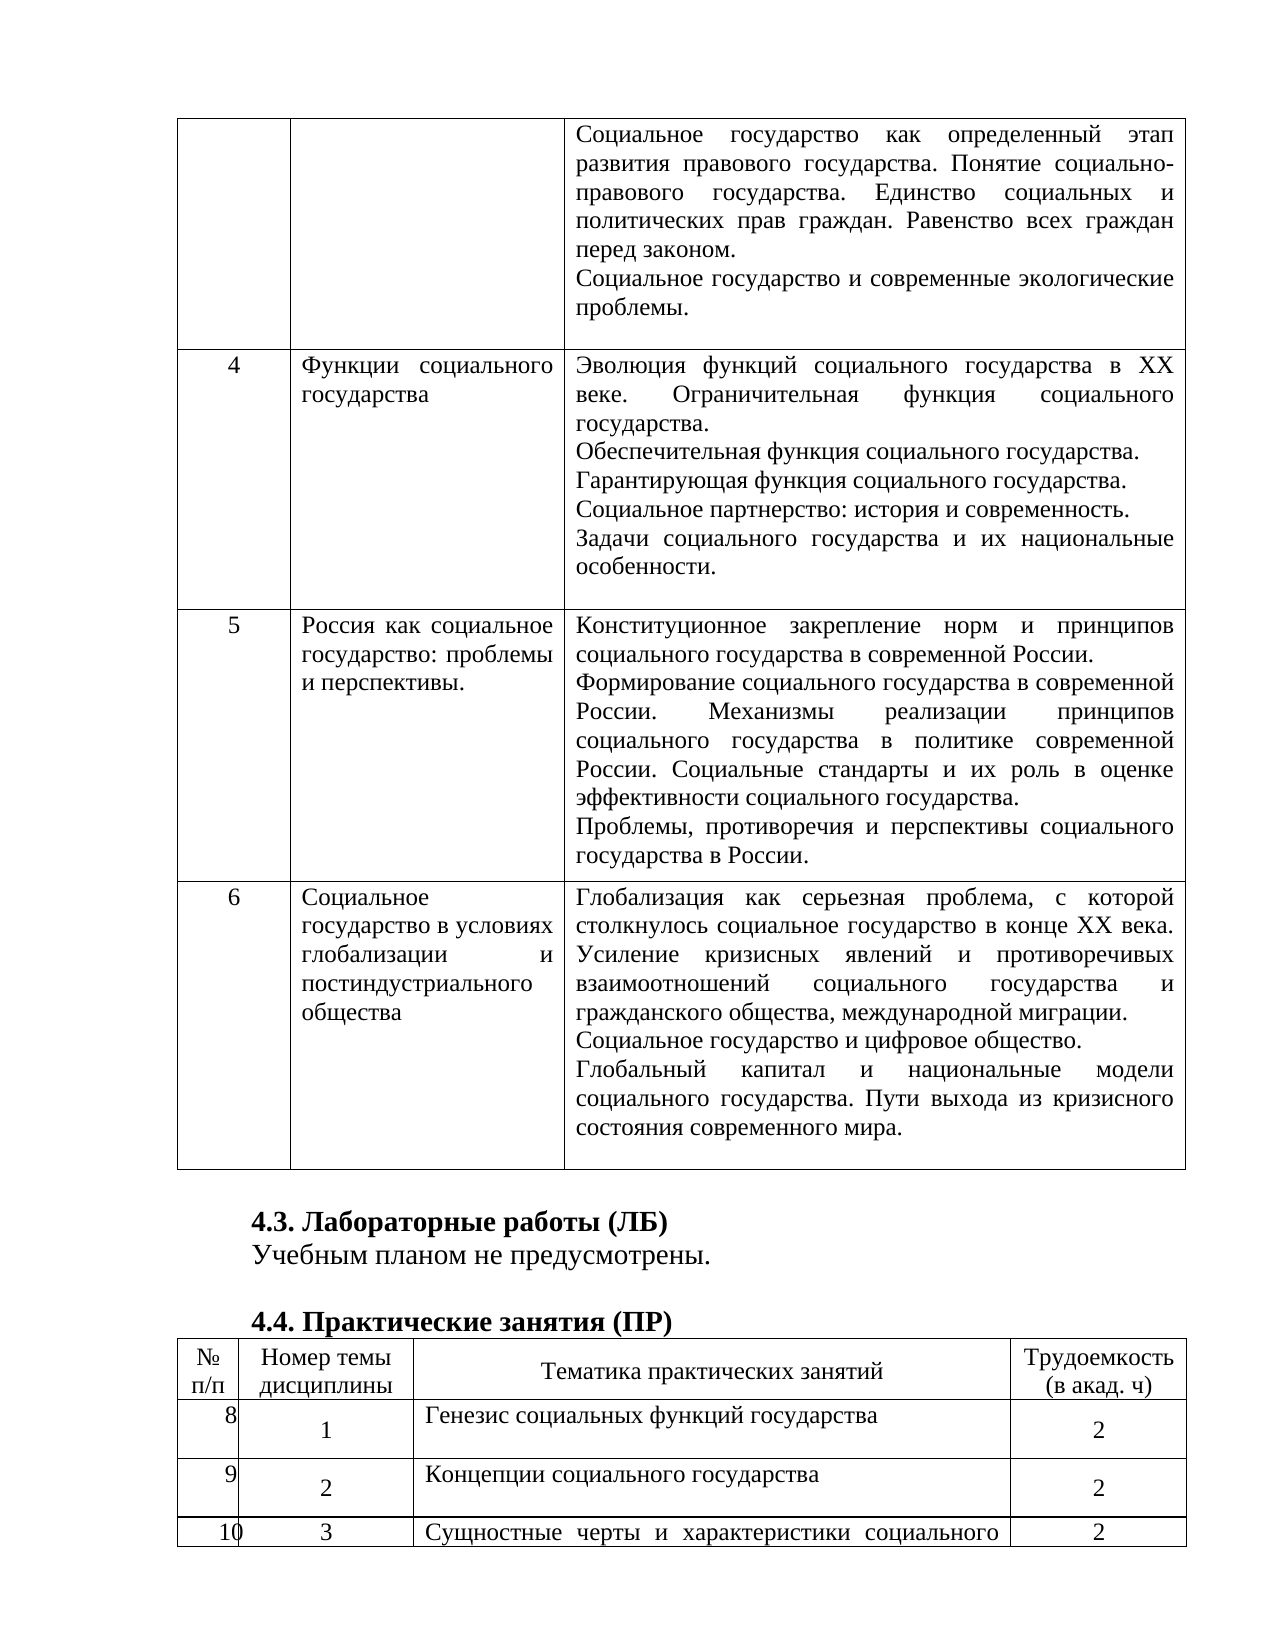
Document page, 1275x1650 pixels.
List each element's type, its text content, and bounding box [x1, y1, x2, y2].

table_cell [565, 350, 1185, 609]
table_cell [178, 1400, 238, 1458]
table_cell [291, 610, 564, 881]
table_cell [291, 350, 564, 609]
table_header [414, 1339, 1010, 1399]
text 4.4. Практические занятия (ПР) [177, 1304, 1186, 1338]
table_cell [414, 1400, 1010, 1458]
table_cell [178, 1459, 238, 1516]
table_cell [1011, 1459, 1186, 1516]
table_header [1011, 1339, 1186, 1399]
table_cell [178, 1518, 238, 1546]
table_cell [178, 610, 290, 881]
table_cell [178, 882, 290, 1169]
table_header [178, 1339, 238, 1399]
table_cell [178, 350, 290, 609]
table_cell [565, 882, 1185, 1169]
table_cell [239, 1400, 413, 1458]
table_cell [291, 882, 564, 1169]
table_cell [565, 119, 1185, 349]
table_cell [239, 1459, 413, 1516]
text Учебным планом не предусмотрены. [177, 1237, 1186, 1271]
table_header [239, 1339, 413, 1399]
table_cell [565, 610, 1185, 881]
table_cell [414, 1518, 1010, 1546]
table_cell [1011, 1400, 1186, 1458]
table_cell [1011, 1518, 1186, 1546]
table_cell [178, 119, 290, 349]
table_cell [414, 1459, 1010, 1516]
text 4.3. Лабораторные работы (ЛБ) [177, 1204, 1186, 1237]
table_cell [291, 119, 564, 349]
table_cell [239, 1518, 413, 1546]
